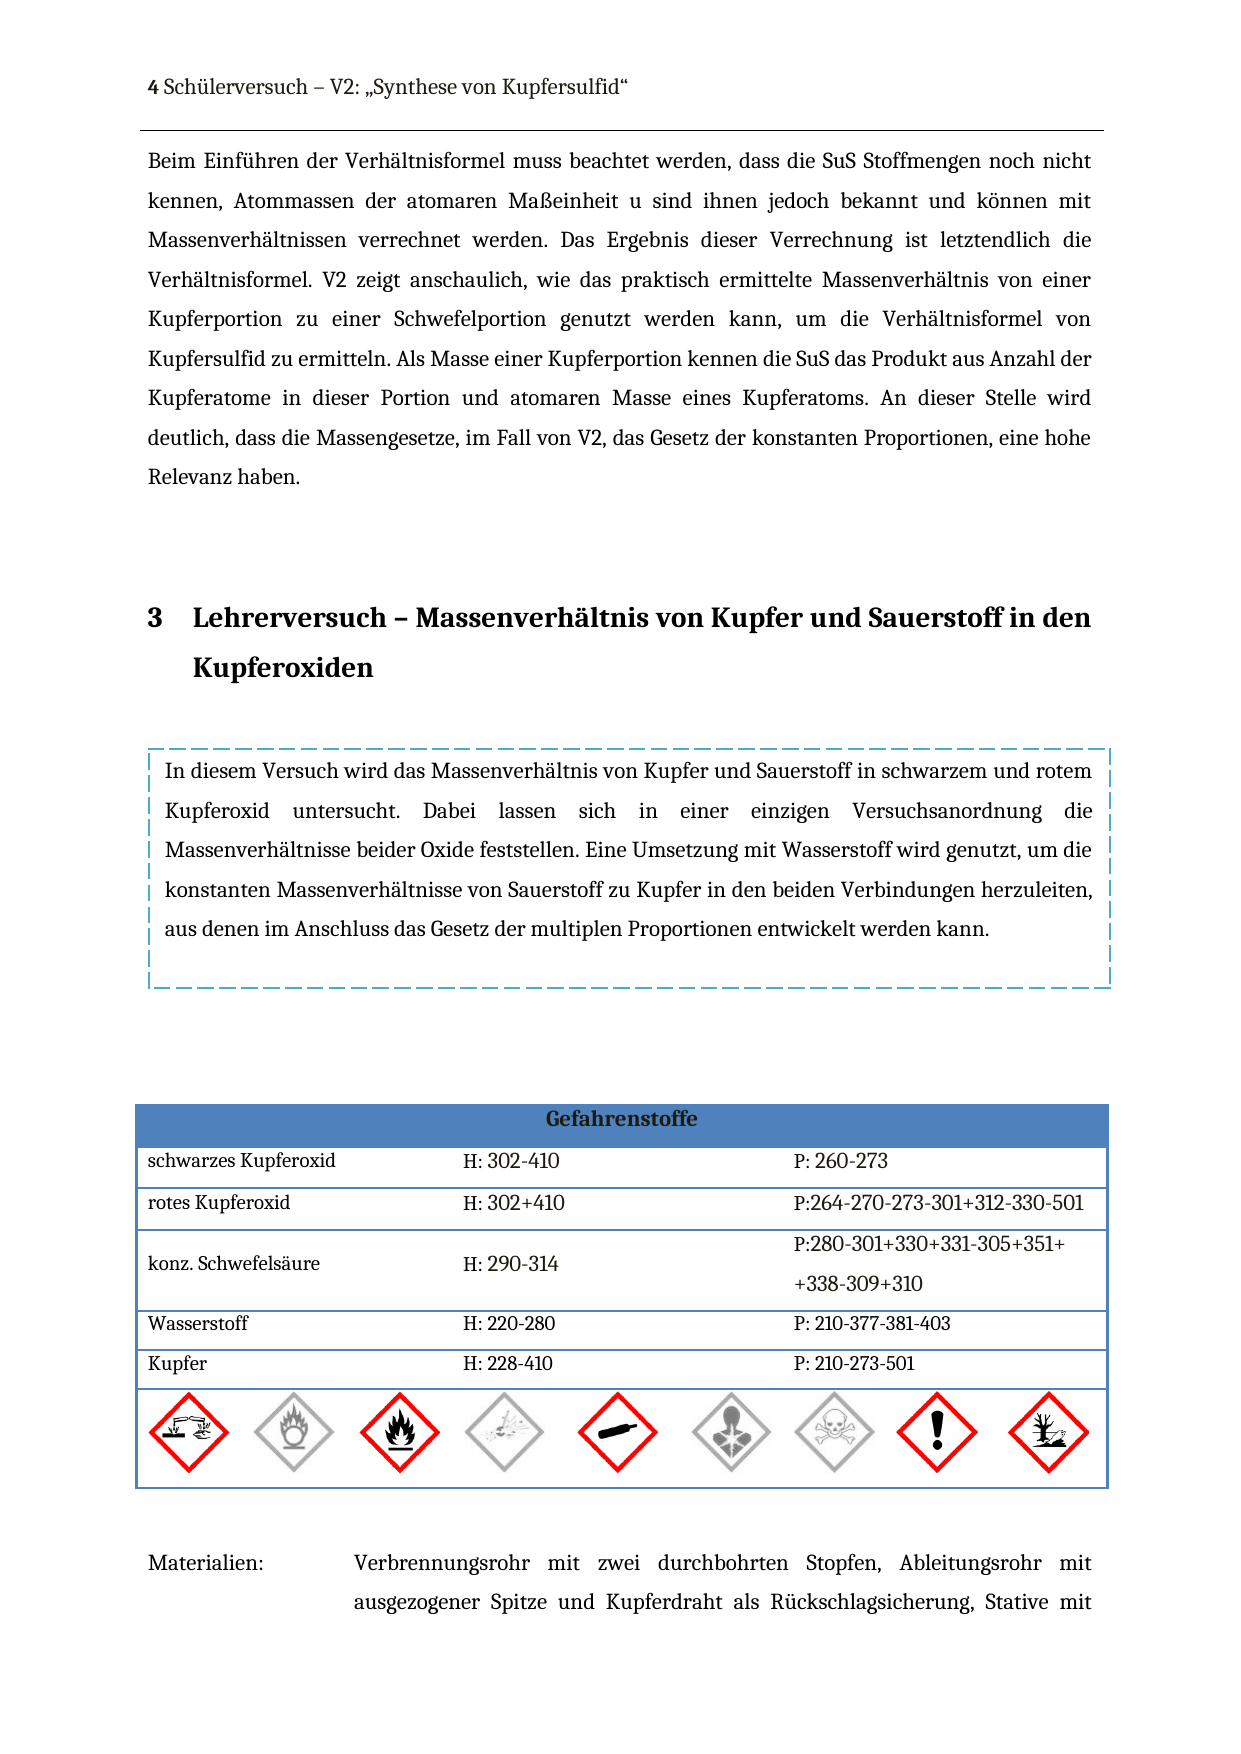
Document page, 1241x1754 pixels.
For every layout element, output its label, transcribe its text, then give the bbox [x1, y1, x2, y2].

picture [1007, 1391, 1090, 1474]
table_cell [557, 1390, 679, 1487]
table_cell P:280-301+330+331-305+351++338-309+310 [783, 1231, 1106, 1310]
table_cell [347, 1390, 452, 1487]
table_cell [138, 1390, 241, 1487]
table_cell P: 210-377-381-403 [783, 1312, 1106, 1349]
picture [793, 1391, 876, 1474]
table_cell rotes Kupferoxid [138, 1189, 452, 1229]
table_cell [989, 1390, 1106, 1487]
table_cell P: 260-273 [783, 1148, 1106, 1187]
picture [895, 1390, 979, 1474]
table_cell [783, 1390, 884, 1487]
picture [252, 1391, 335, 1474]
text Beim Einführen der Verhältnisformel muss beachtet werden, dass die SuS Stoffmengen noch nicht kennen, Atommassen der atomaren Maßeinheit u sind ihnen jedoch bekannt und können mit Massenverhältnissen verrechnet werden. Das Ergebnis dieser Verrechnung ist letztendlich die Verhältnisformel. V2 zeigt anschaulich, wie das praktisch ermittelte Massenverhältnis von einer Kupferportion zu einer Schwefelportion genutzt werden kann, um die Verhältnisformel von Kupfersulfid zu ermitteln. Als Masse einer Kupferportion kennen die SuS das Produkt aus Anzahl der Kupferatome in dieser Portion und atomaren Masse eines Kupferatoms. An dieser Stelle wird deutlich, dass die Massengesetze, im Fall von V2, das Gesetz der konstanten Proportionen, eine hohe Relevanz haben. [148, 148, 1093, 490]
table_cell [884, 1390, 989, 1487]
table_cell [452, 1390, 557, 1487]
picture [690, 1391, 773, 1474]
subtitle Lehrerversuch – Massenverhältnis von Kupfer und Sauerstoff in den Kupferoxiden [148, 601, 1093, 685]
table_cell [679, 1390, 782, 1487]
table_cell konz. Schwefelsäure [138, 1231, 452, 1310]
picture [147, 1391, 230, 1474]
picture [463, 1391, 546, 1474]
table_cell P: 210-273-501 [783, 1351, 1106, 1388]
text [148, 1549, 1093, 1615]
table_cell H: 228-410 [452, 1351, 782, 1388]
table_header Gefahrenstoffe [138, 1106, 1106, 1146]
table_cell H: 220-280 [452, 1312, 782, 1349]
table_cell Wasserstoff [138, 1312, 452, 1349]
picture [576, 1391, 659, 1474]
table_cell schwarzes Kupferoxid [138, 1148, 452, 1187]
table_cell H: 290-314 [452, 1231, 782, 1310]
table_cell P:264-270-273-301+312-330-501 [783, 1189, 1106, 1229]
picture [358, 1391, 440, 1474]
table_cell H: 302-410 [452, 1148, 782, 1187]
table_cell H: 302+410 [452, 1189, 782, 1229]
table_cell [241, 1390, 347, 1487]
table_cell Kupfer [138, 1351, 452, 1388]
